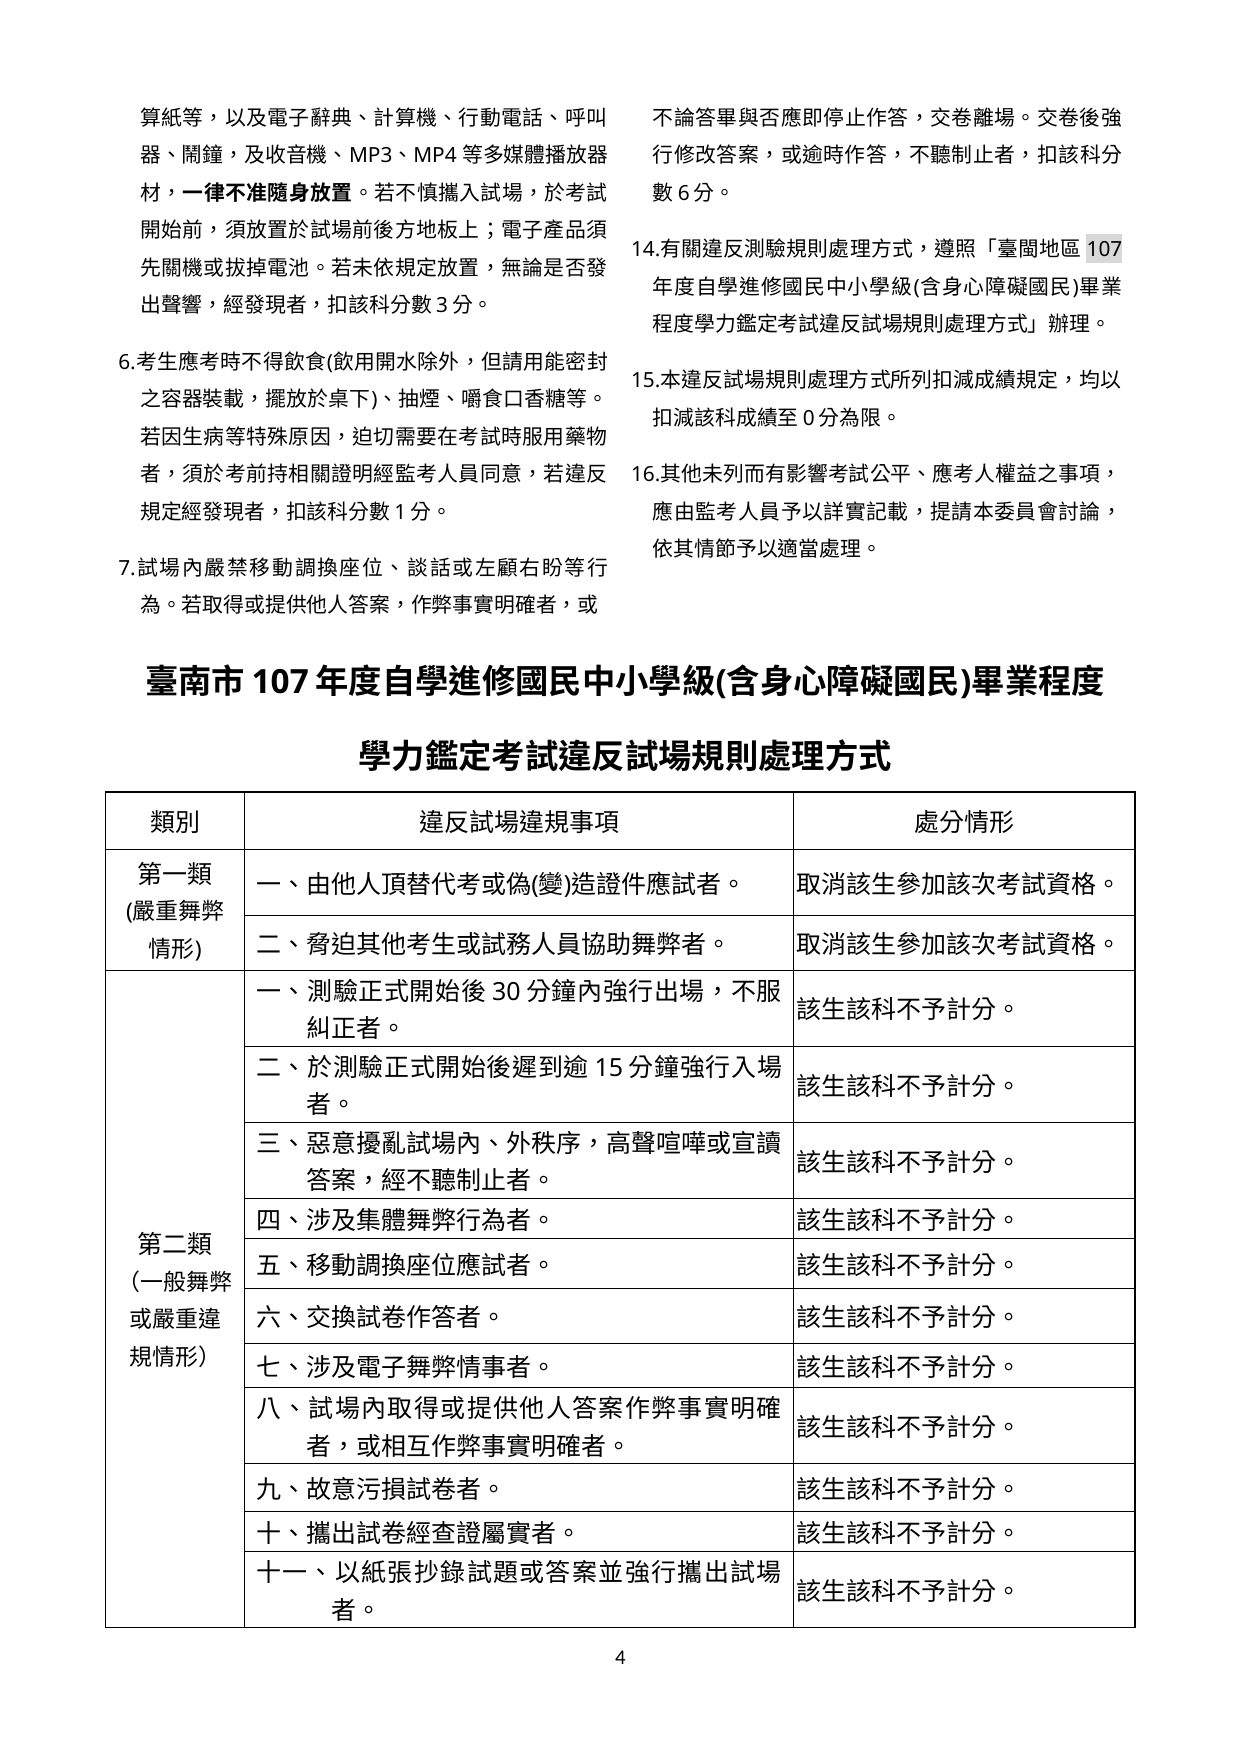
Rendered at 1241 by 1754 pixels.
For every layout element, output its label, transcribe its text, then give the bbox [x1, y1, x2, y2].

table_cell 三、惡意擾亂試場內、外秩序，高聲喧嘩或宣讀答案，經不聽制止者。 [245, 1123, 793, 1198]
table_cell 該生該科不予計分。 [794, 1123, 1134, 1198]
table_cell 取消該生參加該次考試資格。 [794, 850, 1134, 914]
table_cell 第二類 （一般舞弊或嚴重違 規情形） [106, 971, 244, 1627]
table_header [620, 98, 1133, 641]
table_cell 二、於測驗正式開始後遲到逾15分鐘強行入場者。 [245, 1047, 793, 1122]
table_cell 該生該科不予計分。 [794, 1239, 1134, 1288]
table_cell 五、移動調換座位應試者。 [245, 1239, 793, 1288]
table_cell 七、涉及電子舞弊情事者。 [245, 1344, 793, 1387]
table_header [107, 98, 619, 641]
table_cell 該生該科不予計分。 [794, 1344, 1134, 1387]
table_cell 該生該科不予計分。 [794, 1388, 1134, 1463]
table_header 違反試場違規事項 [245, 793, 793, 849]
table_header 類別 [106, 793, 244, 849]
table_cell 該生該科不予計分。 [794, 1289, 1134, 1343]
table_cell 十一、以紙張抄錄試題或答案並強行攜出試場者。 [245, 1552, 793, 1627]
table_cell 一、測驗正式開始後30分鐘內強行出場，不服糾正者。 [245, 971, 793, 1046]
table_cell 該生該科不予計分。 [794, 1464, 1134, 1511]
table_cell 八、試場內取得或提供他人答案作弊事實明確者，或相互作弊事實明確者。 [245, 1388, 793, 1463]
table_cell 一、由他人頂替代考或偽(變)造證件應試者。 [245, 850, 793, 914]
text 臺南市107年度自學進修國民中小學級(含身心障礙國民)畢業程度 [63, 641, 1186, 716]
table_cell 二、脅迫其他考生或試務人員協助舞弊者。 [245, 916, 793, 969]
table_header 處分情形 [794, 793, 1134, 849]
text 學力鑑定考試違反試場規則處理方式 [63, 716, 1186, 791]
table_cell 該生該科不予計分。 [794, 1512, 1134, 1551]
table_cell 九、故意污損試卷者。 [245, 1464, 793, 1511]
table_cell 取消該生參加該次考試資格。 [794, 916, 1134, 969]
table_cell 該生該科不予計分。 [794, 1199, 1134, 1238]
table_cell 該生該科不予計分。 [794, 1552, 1134, 1627]
table_cell 第一類 (嚴重舞弊情形) [106, 850, 244, 969]
table_cell 該生該科不予計分。 [794, 1047, 1134, 1122]
table_cell 十、攜出試卷經查證屬實者。 [245, 1512, 793, 1551]
table_cell 該生該科不予計分。 [794, 971, 1134, 1046]
table_cell 六、交換試卷作答者。 [245, 1289, 793, 1343]
table_cell 四、涉及集體舞弊行為者。 [245, 1199, 793, 1238]
